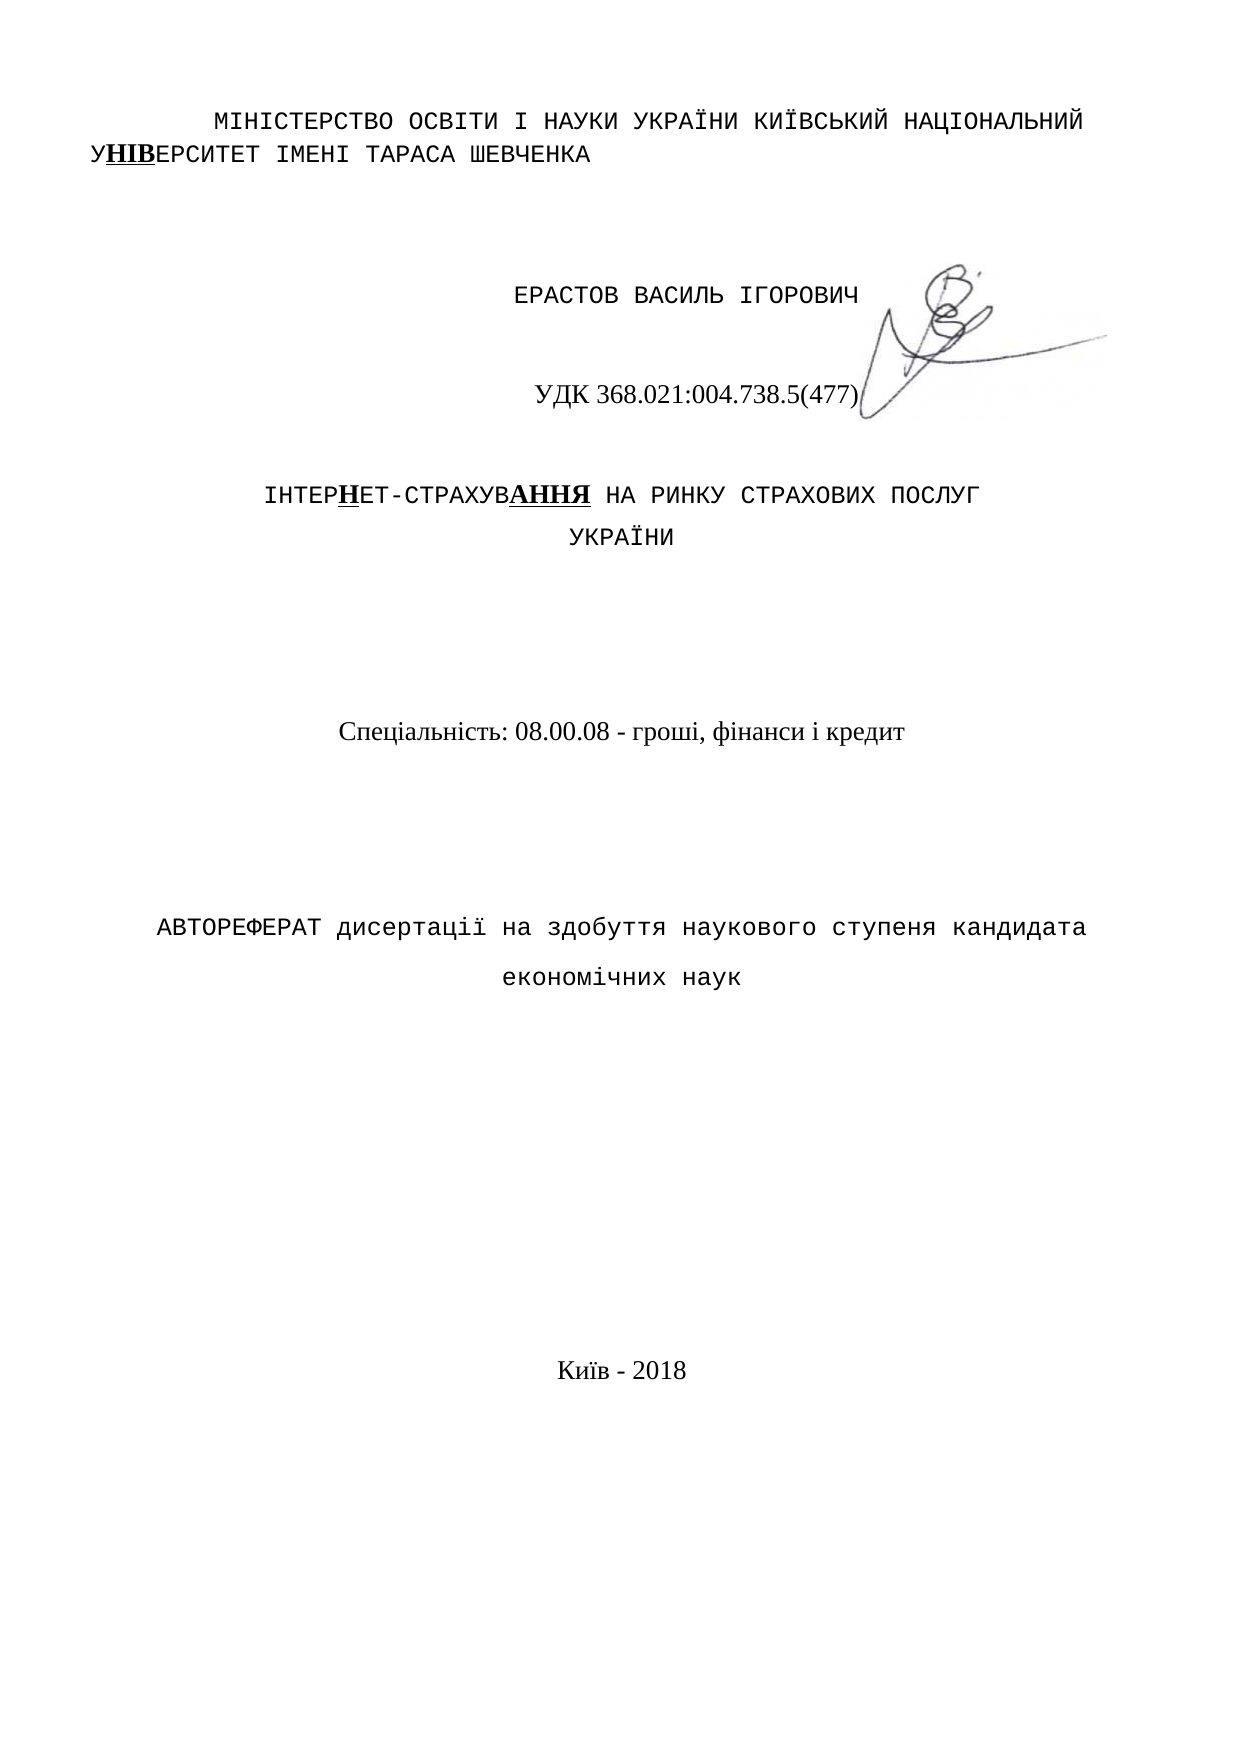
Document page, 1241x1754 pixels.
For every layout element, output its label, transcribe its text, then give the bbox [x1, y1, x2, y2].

text АВТОРЕФЕРАТ дисертації на здобуття наукового ступеня кандидата економічних наук [91, 896, 1153, 996]
text УКРАЇНИ [91, 524, 1153, 551]
text ІНТЕРНЕТ-СТРАХУВАННЯ НА РИНКУ СТРАХОВИХ ПОСЛУГ [91, 424, 1153, 524]
text УДК 368.021:004.738.5(477) [91, 324, 1128, 424]
text Спеціальність: 08.00.08 - гроші, фінанси і кредит [91, 719, 1153, 746]
text Київ - 2018 [91, 1358, 1153, 1385]
text МІНІСТЕРСТВО ОСВІТИ І НАУКИ УКРАЇНИ КИЇВСЬКИЙ НАЦІОНАЛЬНИЙ УНІВЕРСИТЕТ ІМЕНІ ТАРАСА ШЕВЧЕНКА [91, 108, 1128, 169]
picture [858, 263, 1107, 421]
text ЕРАСТОВ ВАСИЛЬ ІГОРОВИЧ [91, 224, 1128, 324]
